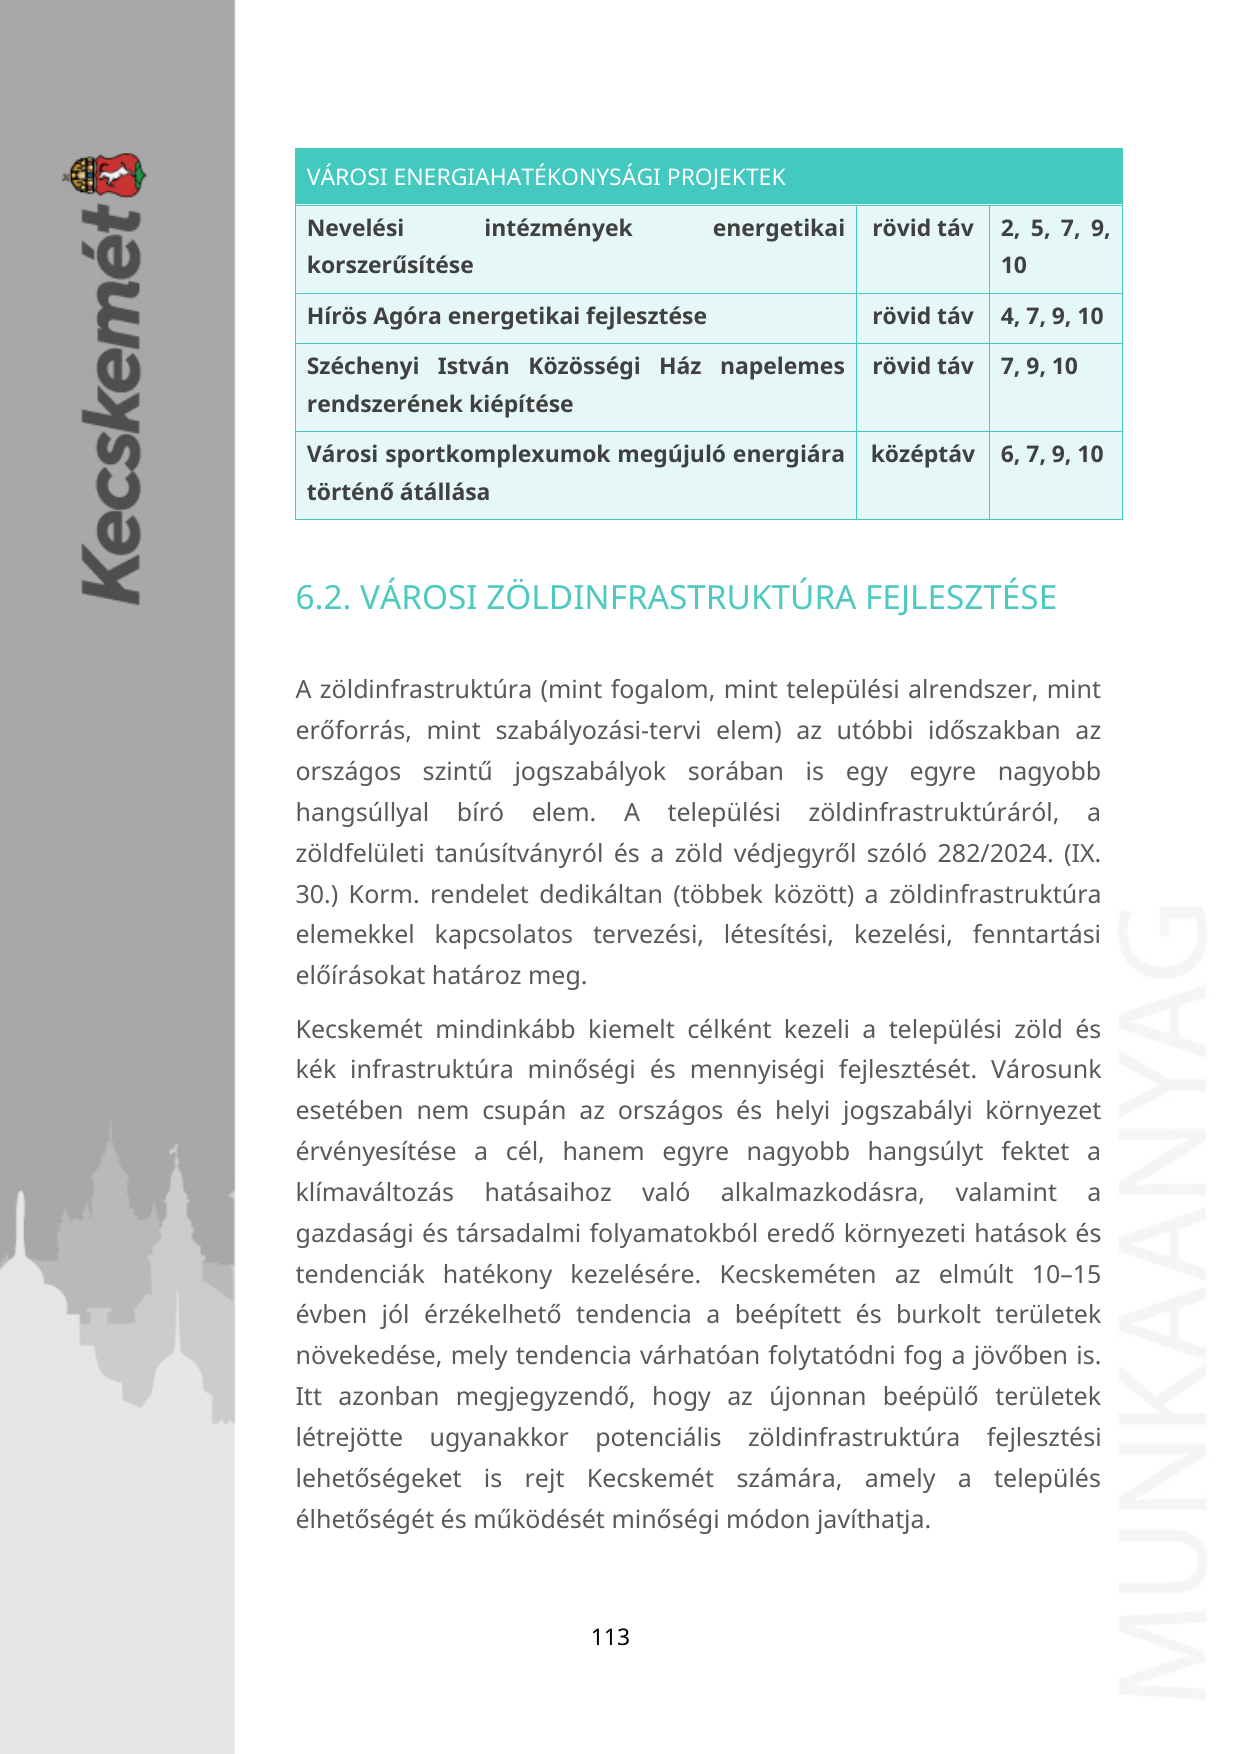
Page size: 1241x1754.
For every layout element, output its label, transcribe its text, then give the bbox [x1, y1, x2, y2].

table_cell Hírös Agóra energetikai fejlesztése [296, 294, 856, 343]
table_header VÁROSI ENERGIAHATÉKONYSÁGI PROJEKTEK [296, 149, 1122, 204]
picture [0, 0, 1236, 1754]
table_cell középtáv [857, 432, 989, 519]
table_cell Széchenyi István Közösségi Ház napelemes rendszerének kiépítése [296, 344, 856, 431]
table_cell rövid táv [857, 206, 989, 292]
table_cell Városi sportkomplexumok megújuló energiára történő átállása [296, 432, 856, 519]
table_cell Nevelési intézmények energetikai korszerűsítése [296, 206, 856, 292]
table_cell 7, 9, 10 [990, 344, 1122, 431]
table_cell 6, 7, 9, 10 [990, 432, 1122, 519]
table_cell rövid táv [857, 294, 989, 343]
text A zöldinfrastruktúra (mint fogalom, mint települési alrendszer, mint erőforrás, mint szabályozási-tervi elem) az utóbbi időszakban az országos szintű jogszabályok sorában is egy egyre nagyobb hangsúllyal bíró elem. A települési zöldinfrastruktúráról, a zöldfelületi tanúsítványról és a zöld védjegyről szóló 282/2024. (IX. 30.) Korm. rendelet dedikáltan (többek között) a zöldinfrastruktúra elemekkel kapcsolatos tervezési, létesítési, kezelési, fenntartási előírásokat határoz meg. [295, 672, 1102, 992]
subtitle 6.2. VÁROSI ZÖLDINFRASTRUKTÚRA FEJLESZTÉSE [295, 573, 1102, 619]
table_cell rövid táv [857, 344, 989, 431]
table_cell 4, 7, 9, 10 [990, 294, 1122, 343]
text Kecskemét mindinkább kiemelt célként kezeli a települési zöld és kék infrastruktúra minőségi és mennyiségi fejlesztését. Városunk esetében nem csupán az országos és helyi jogszabályi környezet érvényesítése a cél, hanem egyre nagyobb hangsúlyt fektet a klímaváltozás hatásaihoz való alkalmazkodásra, valamint a gazdasági és társadalmi folyamatokból eredő környezeti hatások és tendenciák hatékony kezelésére. Kecskeméten az elmúlt 10–15 évben jól érzékelhető tendencia a beépített és burkolt területek növekedése, mely tendencia várhatóan folytatódni fog a jövőben is. Itt azonban megjegyzendő, hogy az újonnan beépülő területek létrejötte ugyanakkor potenciális zöldinfrastruktúra fejlesztési lehetőségeket is rejt Kecskemét számára, amely a település élhetőségét és működését minőségi módon javíthatja. [295, 1011, 1102, 1535]
table_cell 2, 5, 7, 9, 10 [990, 206, 1122, 292]
